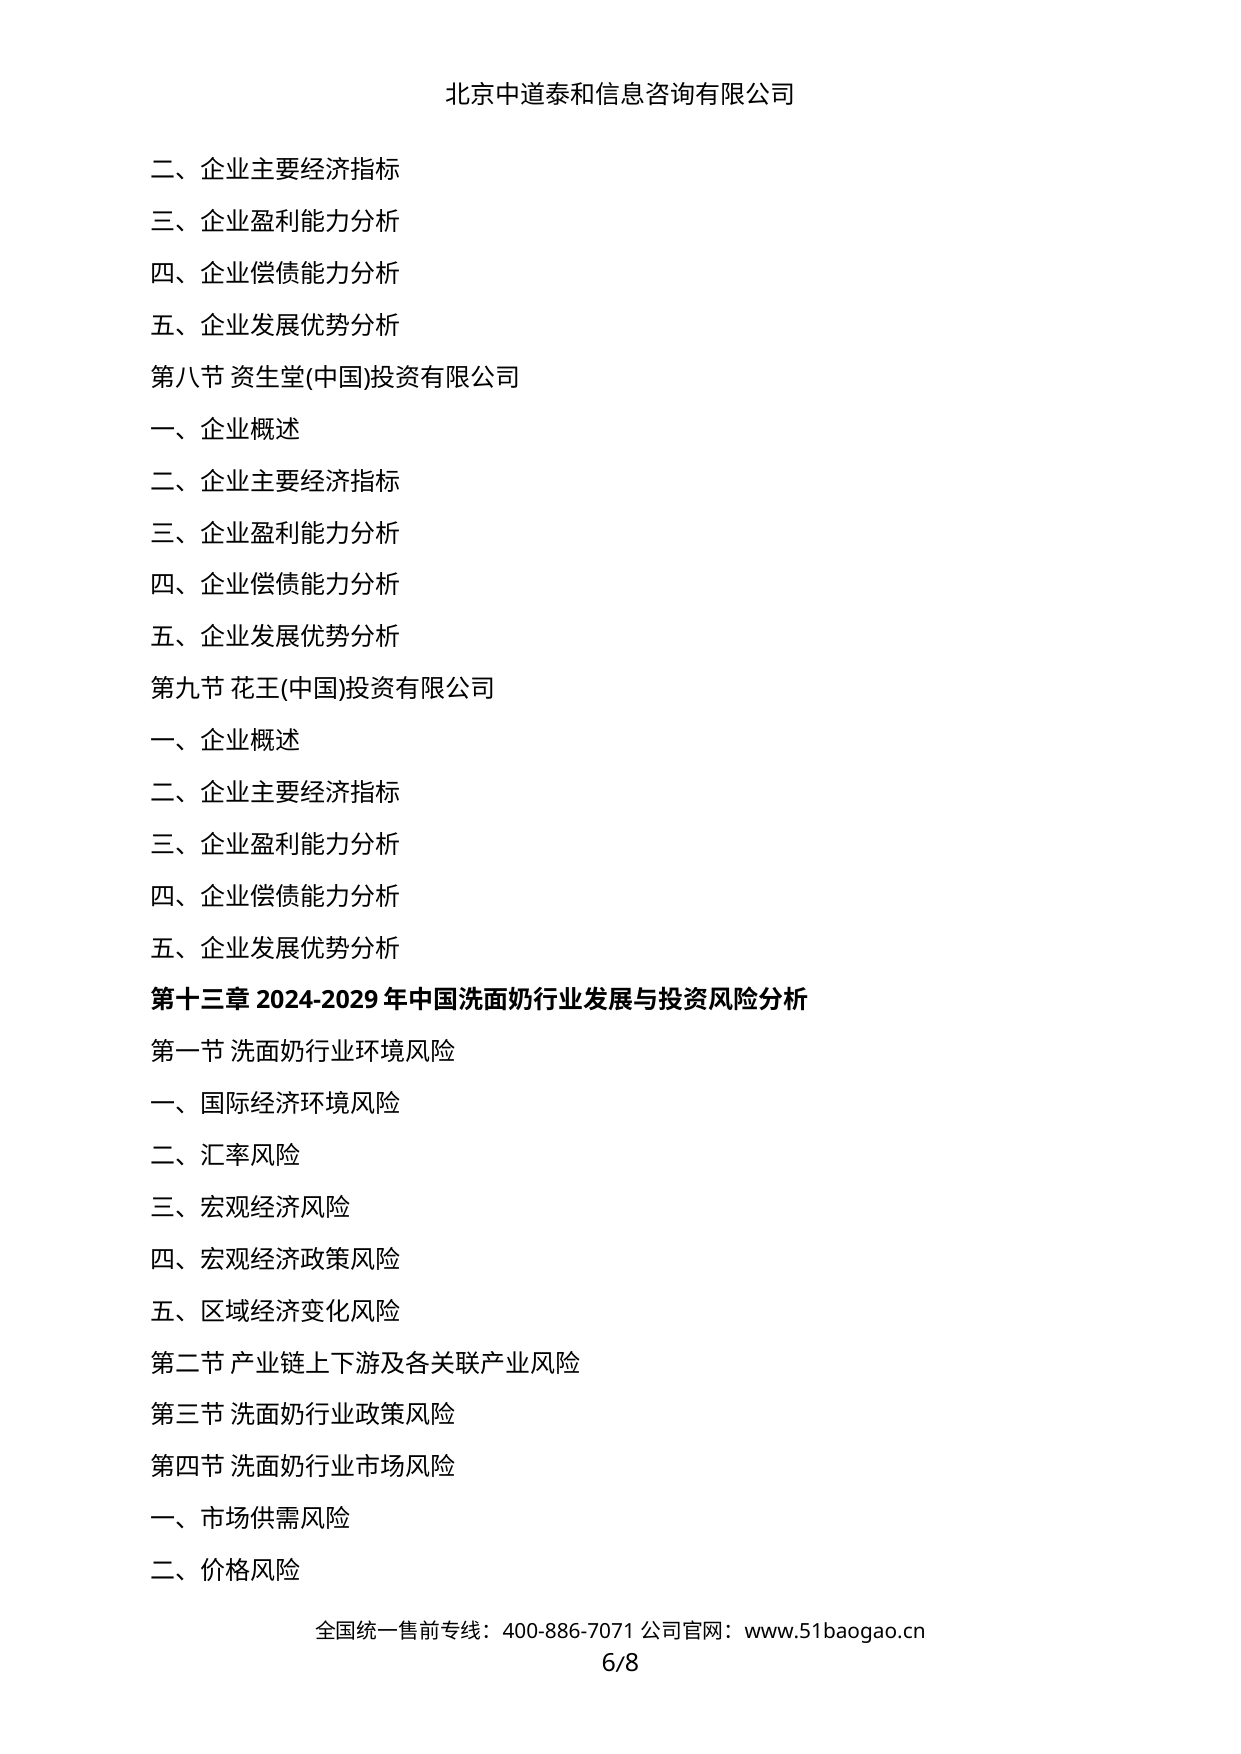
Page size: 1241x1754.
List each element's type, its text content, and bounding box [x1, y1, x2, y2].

text 三、宏观经济风险 [150, 1187, 1090, 1224]
text 四、企业偿债能力分析 [150, 565, 1090, 601]
text 五、企业发展优势分析 [150, 928, 1090, 964]
text 二、汇率风险 [150, 1136, 1090, 1172]
text 二、企业主要经济指标 [150, 461, 1090, 497]
text 一、企业概述 [150, 409, 1090, 446]
text 第一节 洗面奶行业环境风险 [150, 1032, 1090, 1068]
text 一、市场供需风险 [150, 1499, 1090, 1535]
text 四、企业偿债能力分析 [150, 876, 1090, 912]
text 第九节 花王(中国)投资有限公司 [150, 669, 1090, 705]
text 四、宏观经济政策风险 [150, 1239, 1090, 1276]
text 三、企业盈利能力分析 [150, 202, 1090, 238]
text 第三节 洗面奶行业政策风险 [150, 1395, 1090, 1431]
text 一、国际经济环境风险 [150, 1084, 1090, 1120]
text 第二节 产业链上下游及各关联产业风险 [150, 1343, 1090, 1379]
text 二、企业主要经济指标 [150, 772, 1090, 809]
text 二、价格风险 [150, 1551, 1090, 1587]
text 二、企业主要经济指标 [150, 150, 1090, 186]
text 五、企业发展优势分析 [150, 617, 1090, 653]
text 五、企业发展优势分析 [150, 306, 1090, 342]
text 四、企业偿债能力分析 [150, 254, 1090, 290]
text 五、区域经济变化风险 [150, 1291, 1090, 1327]
text 三、企业盈利能力分析 [150, 824, 1090, 861]
text 第四节 洗面奶行业市场风险 [150, 1447, 1090, 1483]
text 第八节 资生堂(中国)投资有限公司 [150, 357, 1090, 394]
text 一、企业概述 [150, 721, 1090, 757]
text 第十三章 2024-2029年中国洗面奶行业发展与投资风险分析 [150, 980, 1090, 1016]
text 三、企业盈利能力分析 [150, 513, 1090, 549]
